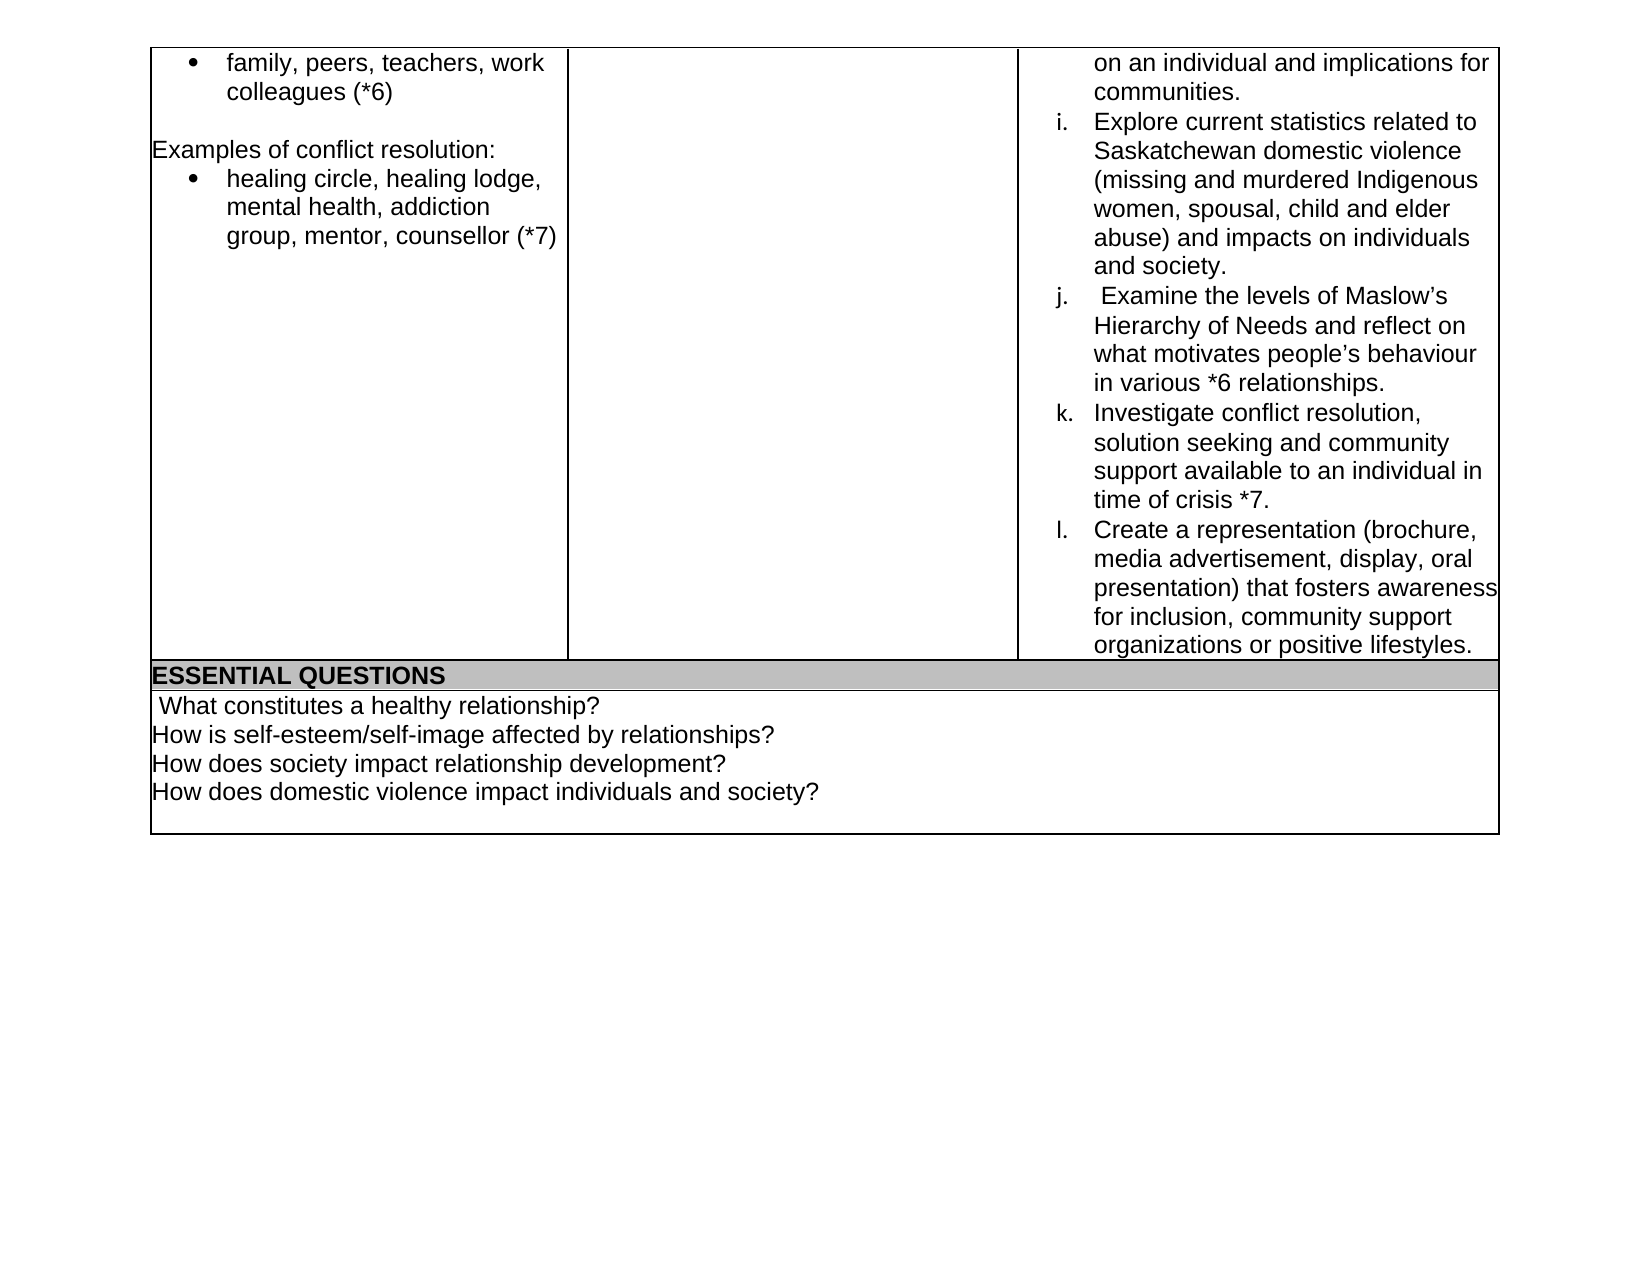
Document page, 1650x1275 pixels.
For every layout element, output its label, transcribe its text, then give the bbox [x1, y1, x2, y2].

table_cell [1019, 48, 1498, 659]
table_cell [569, 48, 1018, 659]
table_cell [152, 48, 568, 659]
table_cell What constitutes a healthy relationship? How is self-esteem/self-image affected by relationships? How does society impact relationship development? How does domestic violence impact individuals and society? [152, 691, 1498, 833]
table_cell ESSENTIAL QUESTIONS [152, 661, 1498, 689]
